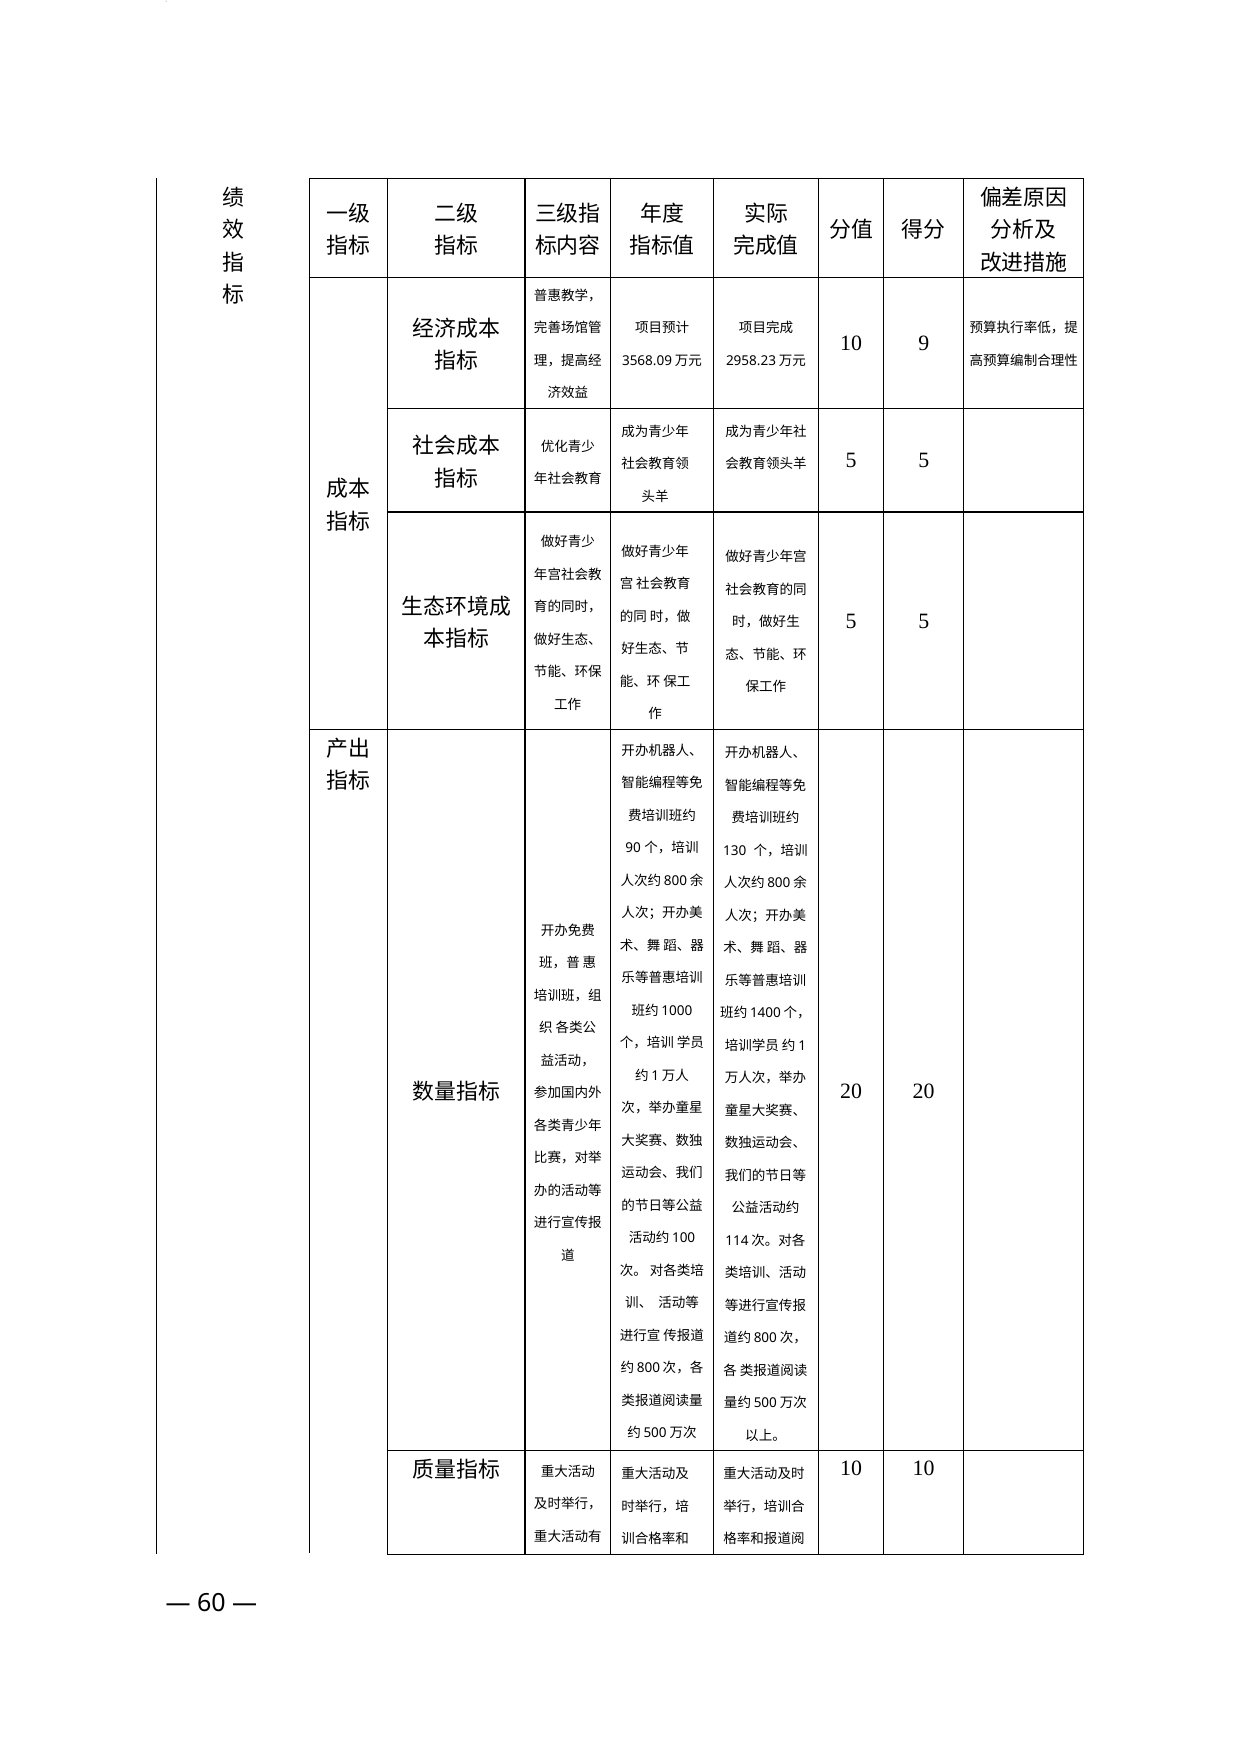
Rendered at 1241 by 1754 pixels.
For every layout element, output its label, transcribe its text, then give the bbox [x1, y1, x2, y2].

table_cell 9 [884, 278, 963, 408]
table_cell 产出 指标 [309, 730, 387, 1554]
table_cell 年度 指标值 [611, 179, 713, 277]
table_cell 开办免费班，普 惠培训班，组织 各类公益活动， 参加国内外各类青少年比赛，对举办的活动等进行宣传报道 [526, 730, 610, 1450]
table_cell 项目完成2958.23万元 [714, 278, 818, 408]
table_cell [714, 1451, 818, 1554]
table_cell [964, 1451, 1083, 1554]
table_cell 预算执行率低，提高预算编制合理性 [964, 278, 1083, 408]
table_cell 开办机器人、智能编程等免费培训班约130 个，培训人次约800余人次；开办美术、舞 蹈、器乐等普惠培训班约1400个，培训学员 约1万人次，举办童星大奖赛、数独运动会、我们的节日等公益活动约114次。对各 类培训、活动等进行宣传报道约800次，各 类报道阅读量约500万次以上。 [714, 730, 818, 1450]
table_cell 10 [819, 278, 883, 408]
table_cell 开办机器人、 智能编程等免费培训班约90 个，培训人次约800余人次；开办美术、舞 蹈、器乐等普惠培训班约1000个，培训 学员约1万人 次，举办童星 大奖赛、数独 运动会、我们 的节日等公益 活动约100次。 对各类培训、 活动等进行宣 传报道约800次，各类报道阅读量约500万次 [611, 730, 713, 1450]
table_cell 5 [819, 513, 883, 729]
table_cell 生态环境成本指标 [388, 513, 524, 729]
table_cell 成本 指标 [310, 278, 387, 729]
table_cell 数量指标 [388, 730, 524, 1450]
table_cell 5 [819, 409, 883, 511]
table_cell 三级指标内容 [526, 179, 610, 277]
table_cell 经济成本 指标 [388, 278, 524, 408]
table_cell 10 [819, 1451, 883, 1554]
table_cell [964, 513, 1083, 729]
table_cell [611, 1451, 713, 1554]
table_cell 质量指标 [388, 1451, 524, 1554]
table_cell 做好青少年宫社会教育的同时，做好生态、节能、环保工作 [526, 513, 610, 729]
table_cell 得分 [884, 179, 963, 277]
table_cell 社会成本 指标 [388, 409, 524, 511]
table_cell 10 [884, 1451, 963, 1554]
table_cell 普惠教学，完善场馆管理，提高经济效益 [526, 278, 610, 408]
table_cell 优化青少年社会教育 [526, 409, 610, 511]
table_cell [964, 409, 1083, 511]
table_cell 分值 [819, 179, 883, 277]
table_cell 成为青少年社会教育领头羊 [611, 409, 713, 511]
table_cell 20 [819, 730, 883, 1450]
table_cell 成为青少年社会教育领头羊 [714, 409, 818, 511]
table_cell [964, 730, 1083, 1450]
table_cell 5 [884, 409, 963, 511]
table_cell 偏差原因分析及 改进措施 [964, 179, 1083, 277]
table_cell 实际 完成值 [714, 179, 818, 277]
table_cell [526, 1451, 610, 1554]
table_cell 二级 指标 [388, 179, 524, 277]
table_cell 20 [884, 730, 963, 1450]
table_cell 一级 指标 [310, 179, 387, 277]
table_cell 5 [884, 513, 963, 729]
table_cell 做好青少年宫社会教育的同时，做好生态、节能、环保工作 [714, 513, 818, 729]
table_cell 项目预计3568.09万元 [611, 278, 713, 408]
table_cell 绩 效 指 标 [157, 178, 309, 1554]
table_cell 做好青少年宫 社会教育的同 时，做好生态、节能、环 保工作 [611, 513, 713, 729]
